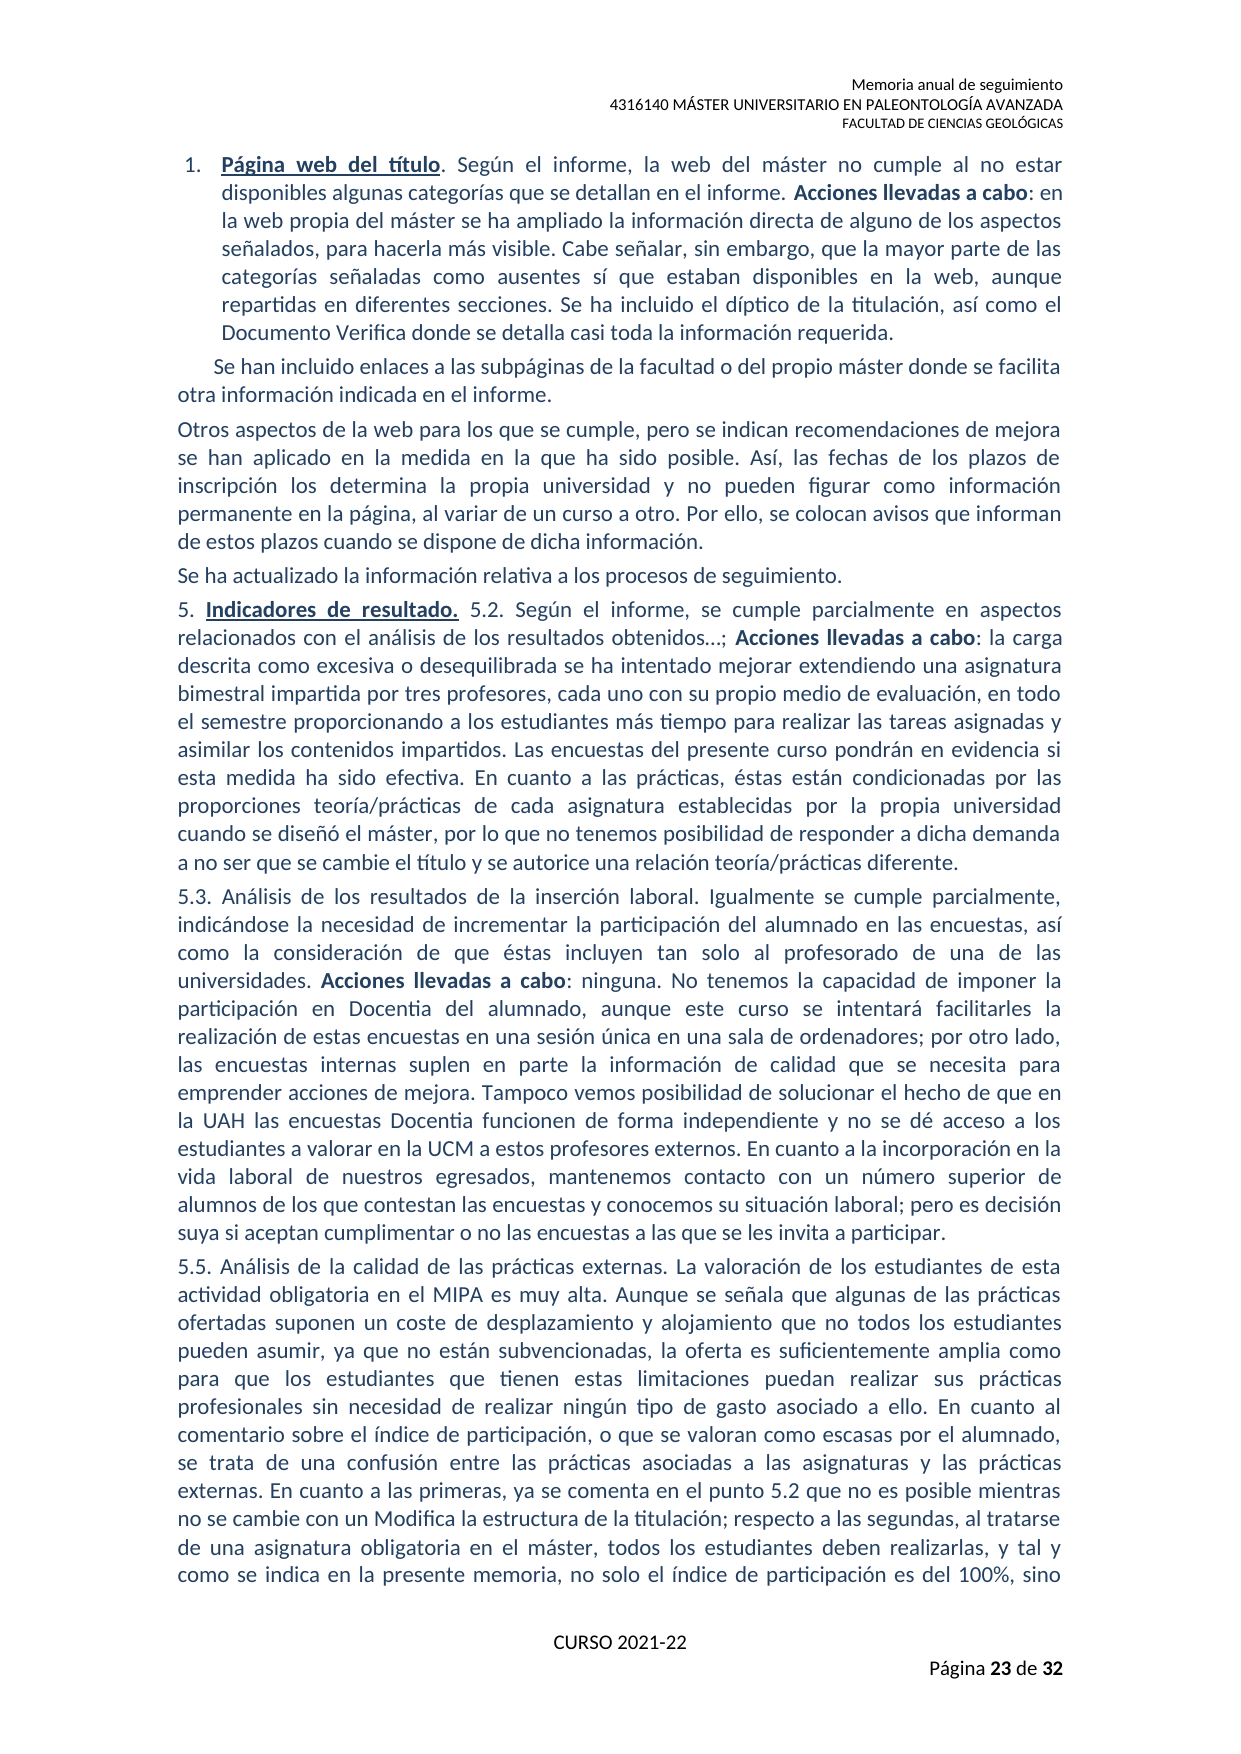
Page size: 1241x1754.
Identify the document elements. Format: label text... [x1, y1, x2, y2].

text Se ha actualizado la información relativa a los procesos de seguimiento. [177, 561, 1063, 589]
text 5. Indicadores de resultado. 5.2. Según el informe, se cumple parcialmente en aspectos relacionados con el análisis de los resultados obtenidos…; Acciones llevadas a cabo: la carga descrita como excesiva o desequilibrada se ha intentado mejorar extendiendo una asignatura bimestral impartida por tres profesores, cada uno con su propio medio de evaluación, en todo el semestre proporcionando a los estudiantes más tiempo para realizar las tareas asignadas y asimilar los contenidos impartidos. Las encuestas del presente curso pondrán en evidencia si esta medida ha sido efectiva. En cuanto a las prácticas, éstas están condicionadas por las proporciones teoría/prácticas de cada asignatura establecidas por la propia universidad cuando se diseñó el máster, por lo que no tenemos posibilidad de responder a dicha demanda a no ser que se cambie el título y se autorice una relación teoría/prácticas diferente. [177, 595, 1063, 876]
text 5.3. Análisis de los resultados de la inserción laboral. Igualmente se cumple parcialmente, indicándose la necesidad de incrementar la participación del alumnado en las encuestas, así como la consideración de que éstas incluyen tan solo al profesorado de una de las universidades. Acciones llevadas a cabo: ninguna. No tenemos la capacidad de imponer la participación en Docentia del alumnado, aunque este curso se intentará facilitarles la realización de estas encuestas en una sesión única en una sala de ordenadores; por otro lado, las encuestas internas suplen en parte la información de calidad que se necesita para emprender acciones de mejora. Tampoco vemos posibilidad de solucionar el hecho de que en la UAH las encuestas Docentia funcionen de forma independiente y no se dé acceso a los estudiantes a valorar en la UCM a estos profesores externos. En cuanto a la incorporación en la vida laboral de nuestros egresados, mantenemos contacto con un número superior de alumnos de los que contestan las encuestas y conocemos su situación laboral; pero es decisión suya si aceptan cumplimentar o no las encuestas a las que se les invita a participar. [177, 882, 1063, 1246]
text Se han incluido enlaces a las subpáginas de la facultad o del propio máster donde se facilita otra información indicada en el informe. [177, 352, 1063, 408]
text Otros aspectos de la web para los que se cumple, pero se indican recomendaciones de mejora se han aplicado en la medida en la que ha sido posible. Así, las fechas de los plazos de inscripción los determina la propia universidad y no pueden figurar como información permanente en la página, al variar de un curso a otro. Por ello, se colocan avisos que informan de estos plazos cuando se dispone de dicha información. [177, 415, 1063, 555]
list Página web del título. Según el informe, la web del máster no cumple al no estar disponibles algunas categorías que se detallan en el informe. Acciones llevadas a cabo: en la web propia del máster se ha ampliado la información directa de alguno de los aspectos señalados, para hacerla más visible. Cabe señalar, sin embargo, que la mayor parte de las categorías señaladas como ausentes sí que estaban disponibles en la web, aunque repartidas en diferentes secciones. Se ha incluido el díptico de la titulación, así como el Documento Verifica donde se detalla casi toda la información requerida. [184, 150, 1063, 346]
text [177, 1252, 1063, 1589]
